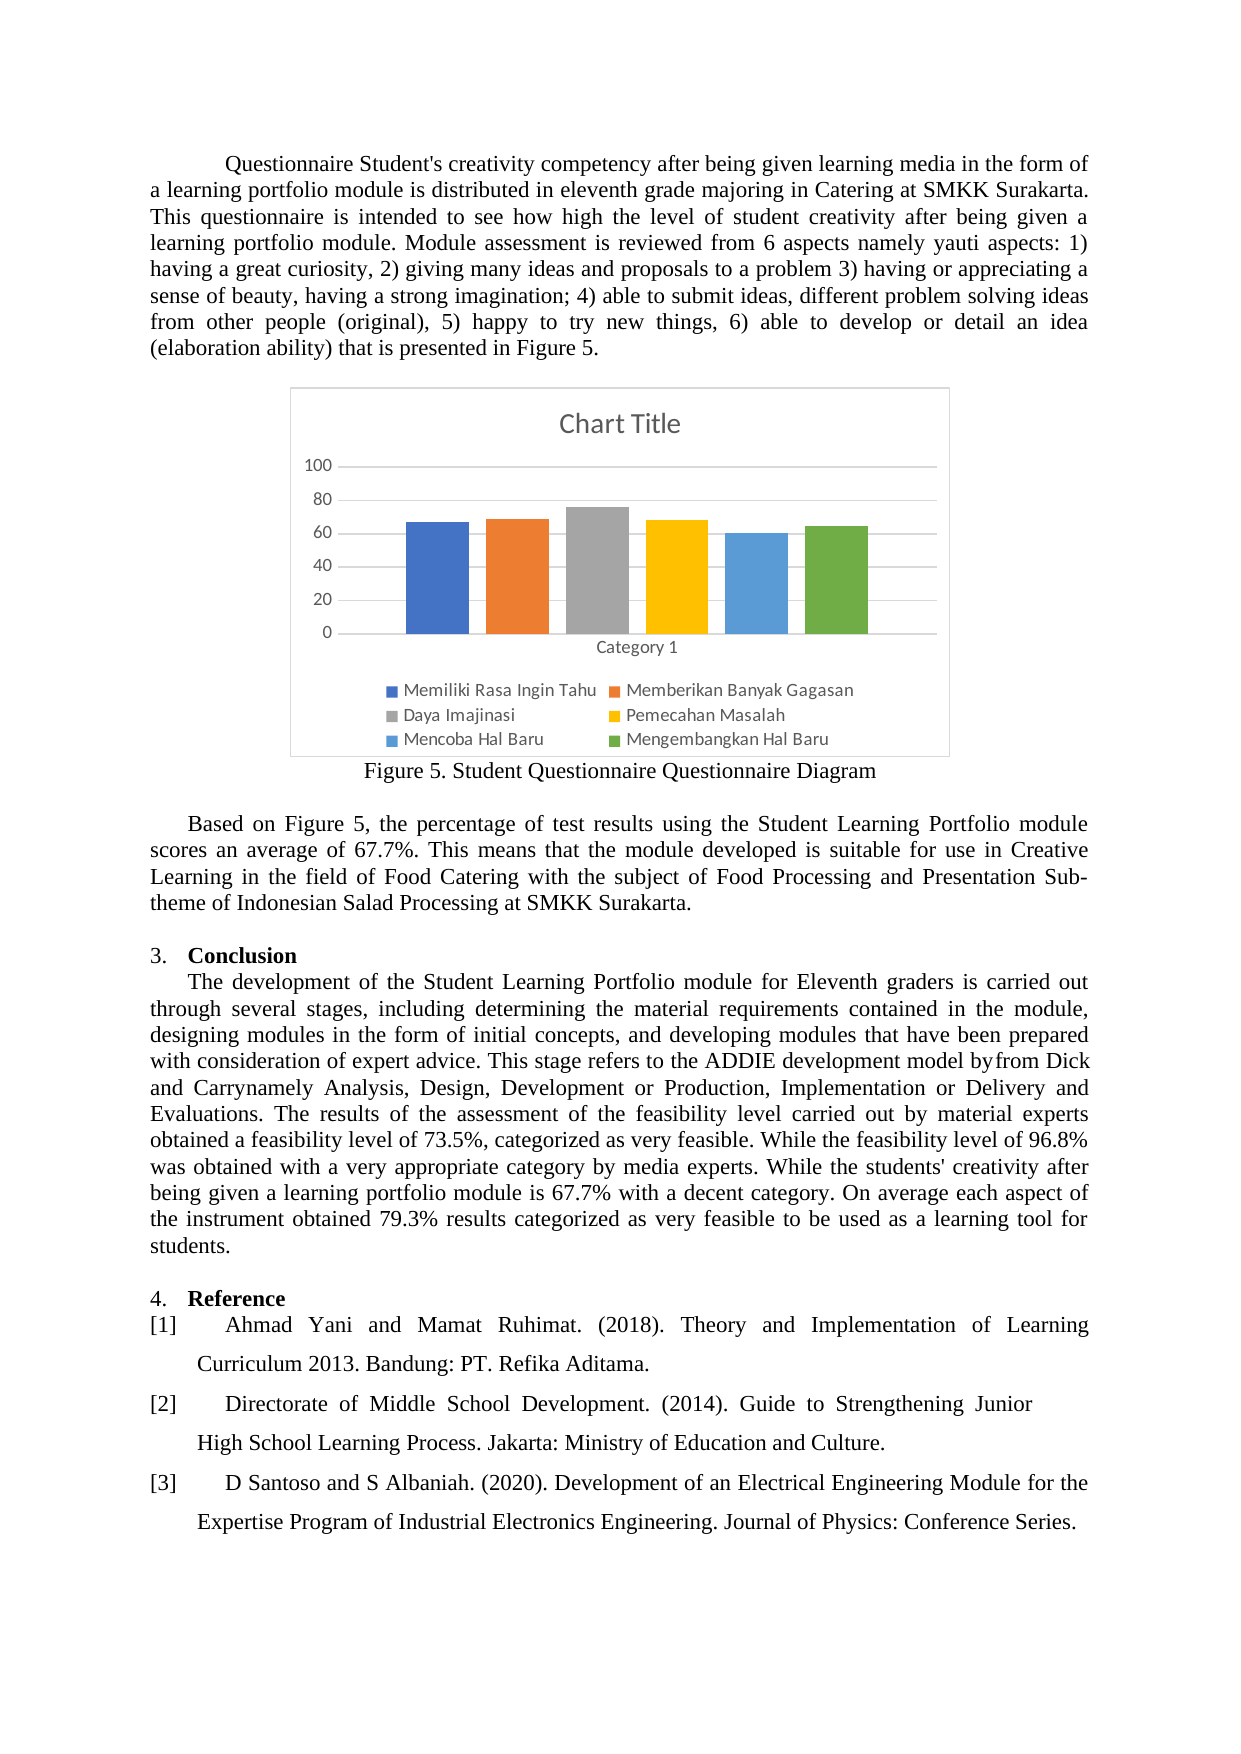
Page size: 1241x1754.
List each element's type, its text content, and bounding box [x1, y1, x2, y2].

text [1] Ahmad Yani and Mamat Ruhimat. (2018). Theory and Implementation of Learning Curriculum 2013. Bandung: PT. Refika Aditama. [150, 1311, 1090, 1377]
text [2] Directorate of Middle School Development. (2014). Guide to Strengthening Junior High School Learning Process. Jakarta: Ministry of Education and Culture. [150, 1390, 1033, 1456]
text Figure 5. Student Questionnaire Questionnaire Diagram [150, 757, 1090, 784]
text The development of the Student Learning Portfolio module for Eleventh graders is carried out through several stages, including determining the material requirements contained in the module, designing modules in the form of initial concepts, and developing modules that have been prepared with consideration of expert advice. This stage refers to the ADDIE development model byfrom Dick and Carrynamely Analysis, Design, Development or Production, Implementation or Delivery and Evaluations. The results of the assessment of the feasibility level carried out by material experts obtained a feasibility level of 73.5%, categorized as very feasible. While the feasibility level of 96.8% was obtained with a very appropriate category by media experts. While the students' creativity after being given a learning portfolio module is 67.7% with a decent category. On average each aspect of the instrument obtained 79.3% results categorized as very feasible to be used as a learning tool for students. [150, 968, 1090, 1258]
text [3] D Santoso and S Albaniah. (2020). Development of an Electrical Engineering Module for the Expertise Program of Industrial Electronics Engineering. Journal of Physics: Conference Series. [150, 1469, 1090, 1535]
list Reference [150, 1284, 1090, 1311]
list Conclusion [150, 942, 1090, 968]
text Based on Figure 5, the percentage of test results using the Student Learning Portfolio module scores an average of 67.7%. This means that the module developed is suitable for use in Creative Learning in the field of Food Catering with the subject of Food Processing and Presentation Sub-theme of Indonesian Salad Processing at SMKK Surakarta. [150, 810, 1090, 916]
text Questionnaire Student's creativity competency after being given learning media in the form of a learning portfolio module is distributed in eleventh grade majoring in Catering at SMKK Surakarta. This questionnaire is intended to see how high the level of student creativity after being given a learning portfolio module. Module assessment is reviewed from 6 aspects namely yauti aspects: 1) having a great curiosity, 2) giving many ideas and proposals to a problem 3) having or appreciating a sense of beauty, having a strong imagination; 4) able to submit ideas, different problem solving ideas from other people (original), 5) happy to try new things, 6) able to develop or detail an idea (elaboration ability) that is presented in Figure 5. [150, 150, 1090, 361]
